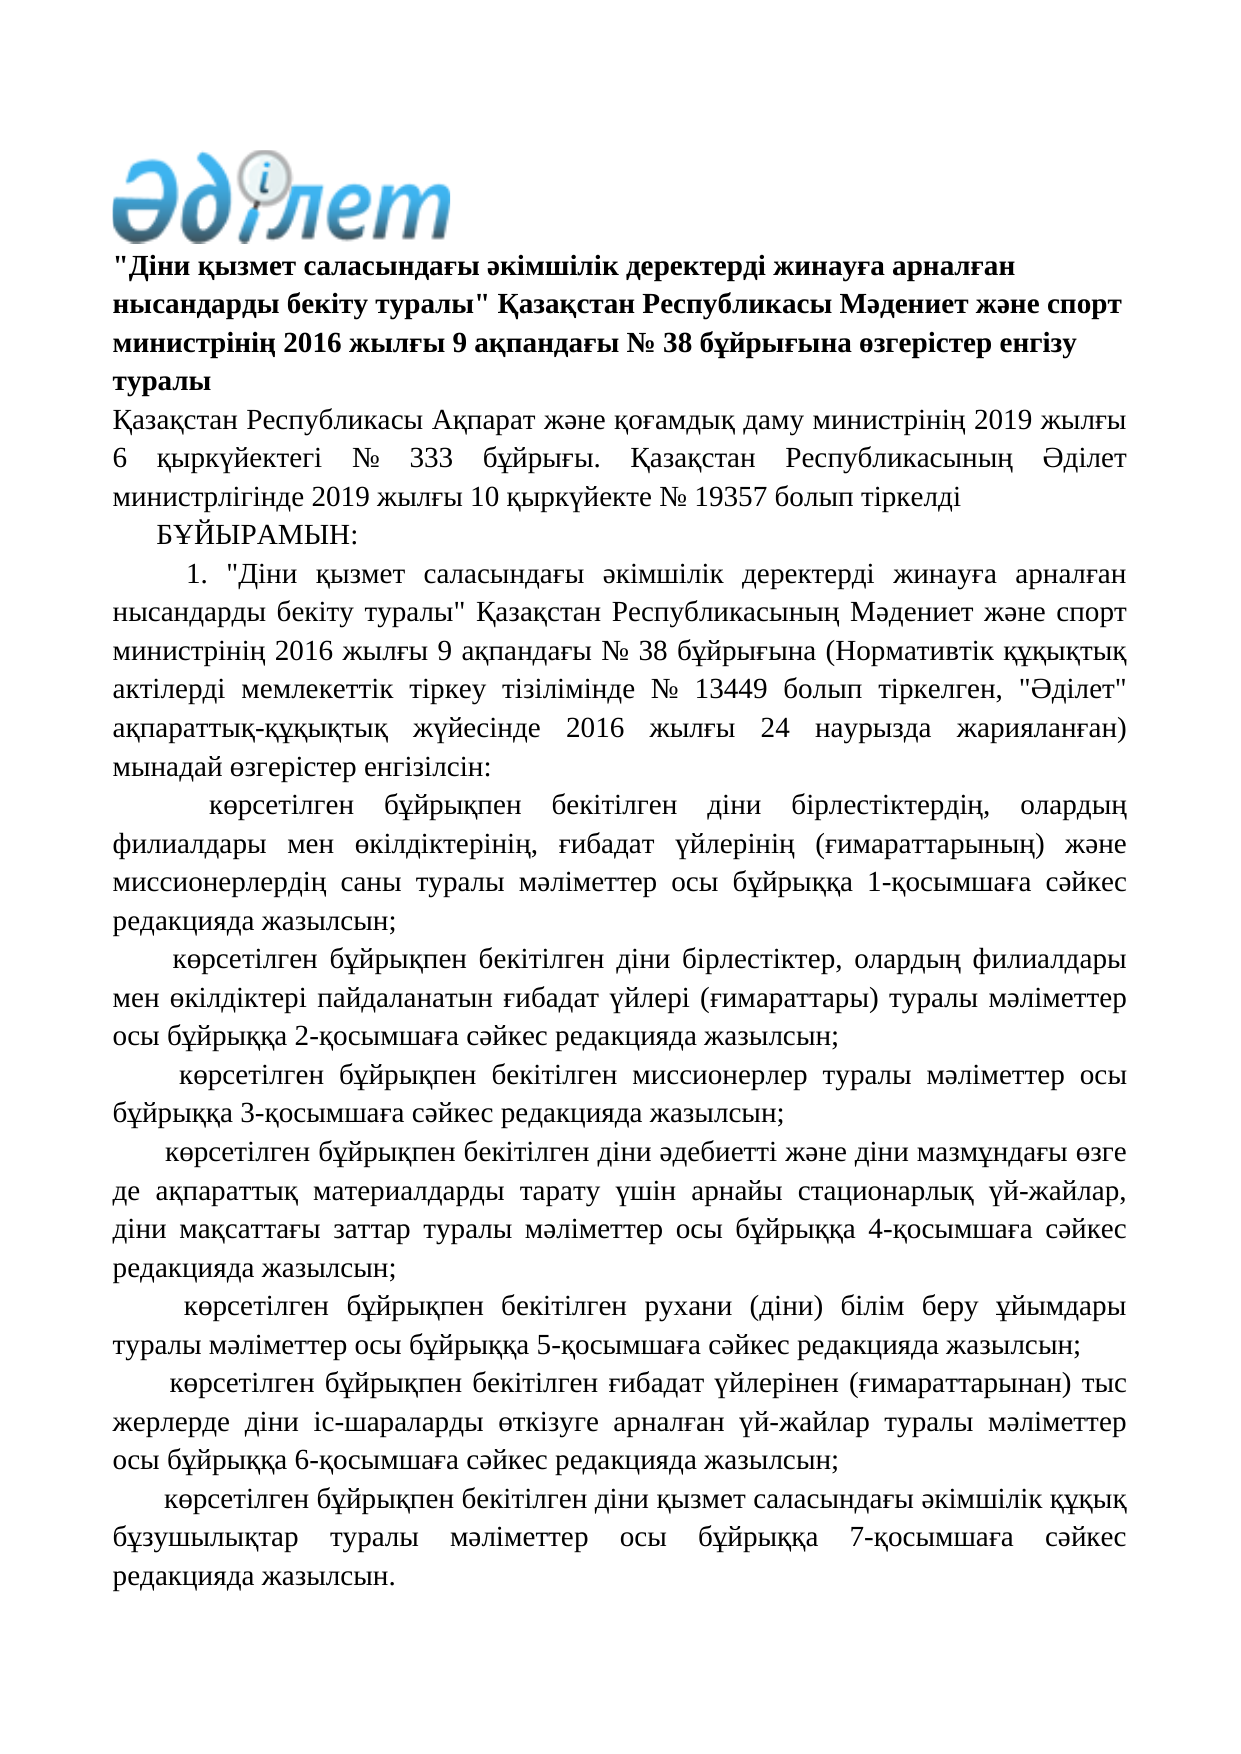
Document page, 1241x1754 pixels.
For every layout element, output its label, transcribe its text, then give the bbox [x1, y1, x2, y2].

text көрсетілген бұйрықпен бекітілген миссионерлер туралы мәліметтер осы бұйрыққа 3-қосымшаға сәйкес редакцияда жазылсын; [112, 1057, 1128, 1129]
text көрсетілген бұйрықпен бекітілген діни бірлестіктер, олардың филиалдары мен өкілдіктері пайдаланатын ғибадат үйлері (ғимараттары) туралы мәліметтер осы бұйрыққа 2-қосымшаға сәйкес редакцияда жазылсын; [112, 941, 1128, 1052]
text "Діни қызмет саласындағы әкімшілік деректерді жинауға арналған нысандарды бекіту туралы" Қазақстан Республикасы Мәдениет және спорт министрінің 2016 жылғы 9 ақпандағы № 38 бұйрығына өзгерістер енгізу туралы [112, 248, 1128, 397]
text көрсетілген бұйрықпен бекітілген рухани (діни) білім беру ұйымдары туралы мәліметтер осы бұйрыққа 5-қосымшаға сәйкес редакцияда жазылсын; [112, 1288, 1128, 1360]
text БҰЙЫРАМЫН: [112, 517, 1128, 551]
text көрсетілген бұйрықпен бекітілген діни әдебиетті және діни мазмұндағы өзге де ақпараттық материалдарды тарату үшін арнайы стационарлық үй-жайлар, діни мақсаттағы заттар туралы мәліметтер осы бұйрыққа 4-қосымшаға сәйкес редакцияда жазылсын; [112, 1134, 1128, 1283]
text Қазақстан Республикасы Ақпарат және қоғамдық даму министрінің 2019 жылғы 6 қыркүйектегі № 333 бұйрығы. Қазақстан Республикасының Әділет министрлігінде 2019 жылғы 10 қыркүйекте № 19357 болып тіркелді [112, 402, 1128, 512]
picture [112, 150, 451, 244]
text көрсетілген бұйрықпен бекітілген діни бірлестіктердің, олардың филиалдары мен өкілдіктерінің, ғибадат үйлерінің (ғимараттарының) және миссионерлердің саны туралы мәліметтер осы бұйрыққа 1-қосымшаға сәйкес редакцияда жазылсын; [112, 787, 1128, 936]
text 1. "Діни қызмет саласындағы әкімшілік деректерді жинауға арналған нысандарды бекіту туралы" Қазақстан Республикасының Мәдениет және спорт министрінің 2016 жылғы 9 ақпандағы № 38 бұйрығына (Нормативтік құқықтық актілерді мемлекеттік тіркеу тізілімінде № 13449 болып тіркелген, "Әділет" ақпараттық-құқықтық жүйесінде 2016 жылғы 24 наурызда жарияланған) мынадай өзгерістер енгізілсін: [112, 556, 1128, 782]
text көрсетілген бұйрықпен бекітілген діни қызмет саласындағы әкімшілік құқық бұзушылықтар туралы мәліметтер осы бұйрыққа 7-қосымшаға сәйкес редакцияда жазылсын. [112, 1481, 1128, 1592]
text көрсетілген бұйрықпен бекітілген ғибадат үйлерінен (ғимараттарынан) тыс жерлерде діни іс-шараларды өткізуге арналған үй-жайлар туралы мәліметтер осы бұйрыққа 6-қосымшаға сәйкес редакцияда жазылсын; [112, 1365, 1128, 1476]
